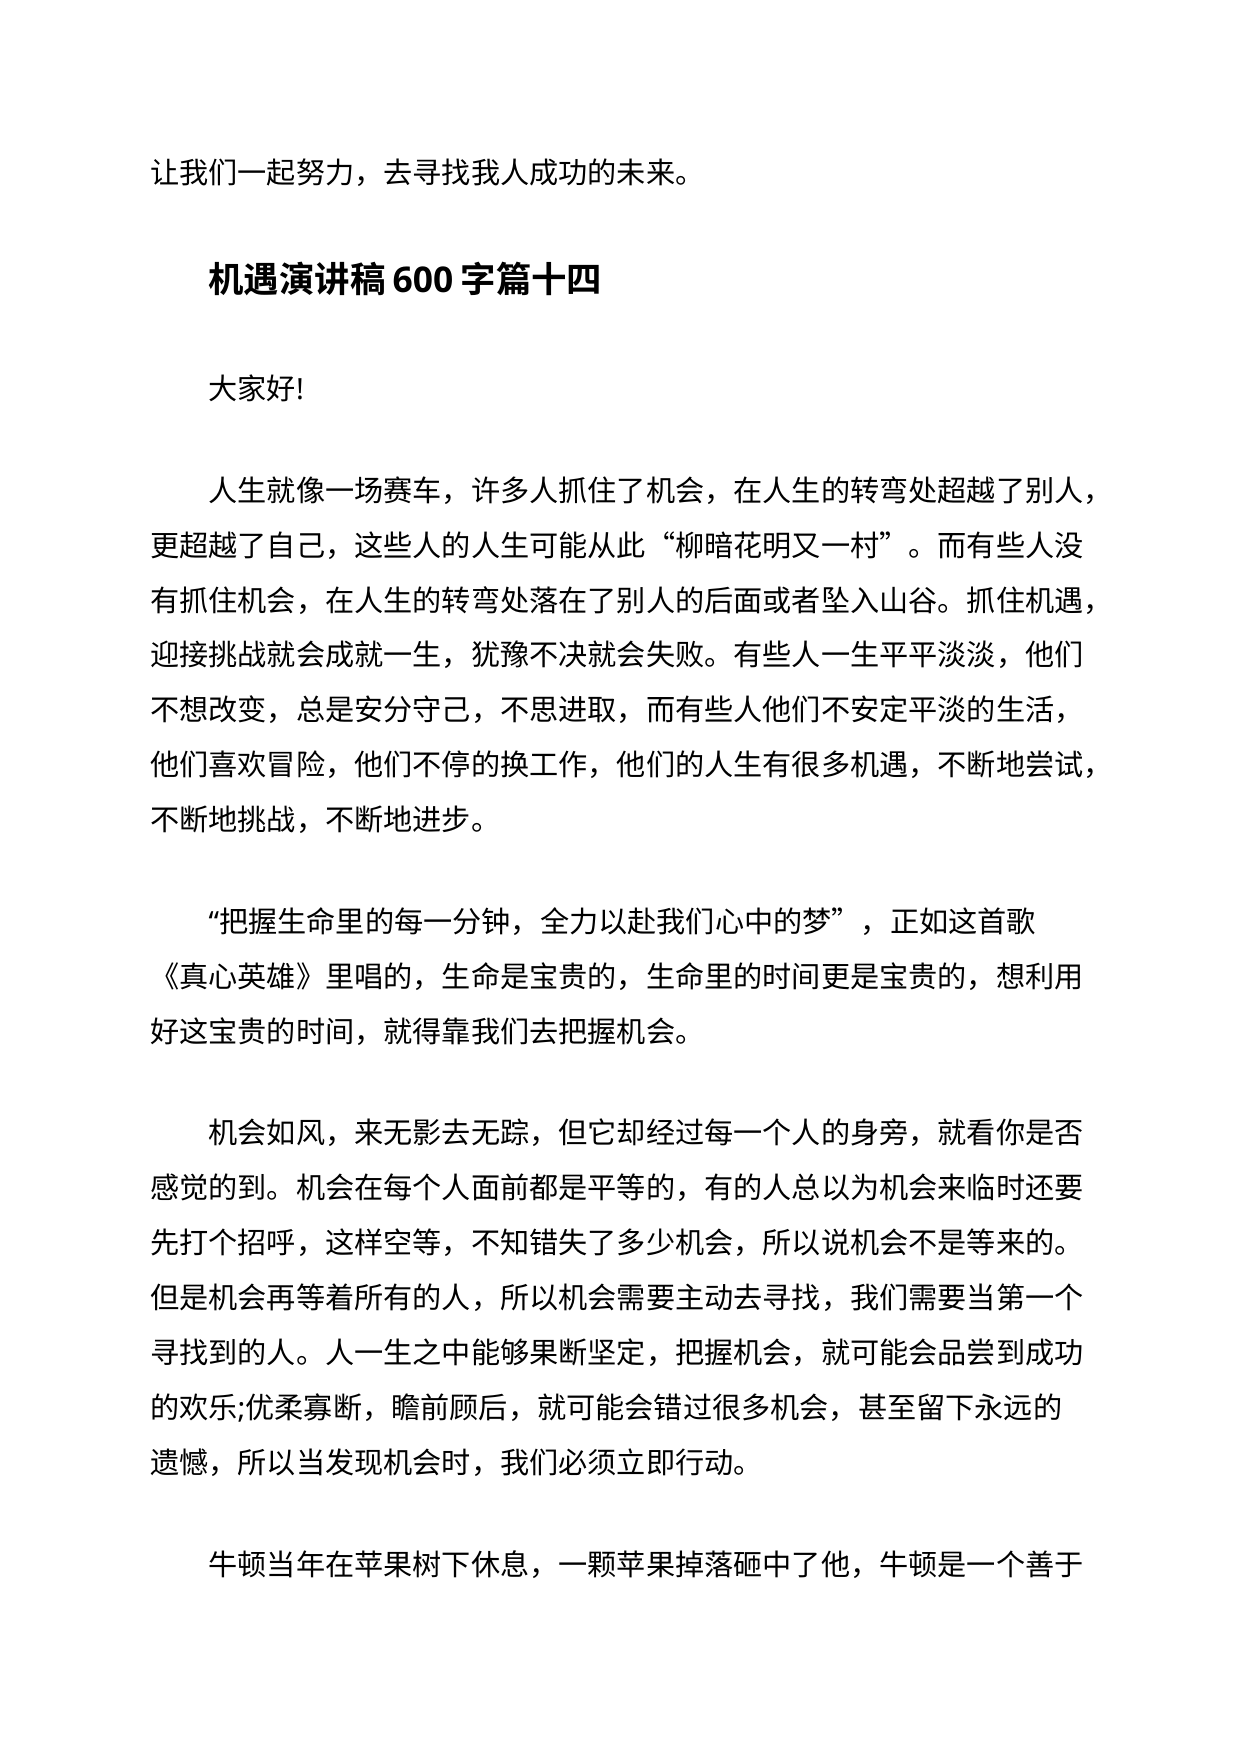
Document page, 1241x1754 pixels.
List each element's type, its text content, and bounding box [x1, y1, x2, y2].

text 大家好! [150, 365, 1090, 408]
text 机会如风，来无影去无踪，但它却经过每一个人的身旁，就看你是否感觉的到。机会在每个人面前都是平等的，有的人总以为机会来临时还要先打个招呼，这样空等，不知错失了多少机会，所以说机会不是等来的。但是机会再等着所有的人，所以机会需要主动去寻找，我们需要当第一个寻找到的人。人一生之中能够果断坚定，把握机会，就可能会品尝到成功的欢乐;优柔寡断，瞻前顾后，就可能会错过很多机会，甚至留下永远的遗憾，所以当发现机会时，我们必须立即行动。 [150, 1110, 1090, 1482]
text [150, 150, 1090, 192]
text 机遇演讲稿600字篇十四 [150, 252, 1090, 303]
text “把握生命里的每一分钟，全力以赴我们心中的梦”，正如这首歌《真心英雄》里唱的，生命是宝贵的，生命里的时间更是宝贵的，想利用好这宝贵的时间，就得靠我们去把握机会。 [150, 898, 1090, 1051]
text 人生就像一场赛车，许多人抓住了机会，在人生的转弯处超越了别人，更超越了自己，这些人的人生可能从此“柳暗花明又一村”。而有些人没有抓住机会，在人生的转弯处落在了别人的后面或者坠入山谷。抓住机遇，迎接挑战就会成就一生，犹豫不决就会失败。有些人一生平平淡淡，他们不想改变，总是安分守己，不思进取，而有些人他们不安定平淡的生活，他们喜欢冒险，他们不停的换工作，他们的人生有很多机遇，不断地尝试，不断地挑战，不断地进步。 [150, 467, 1090, 839]
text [150, 1541, 1090, 1584]
